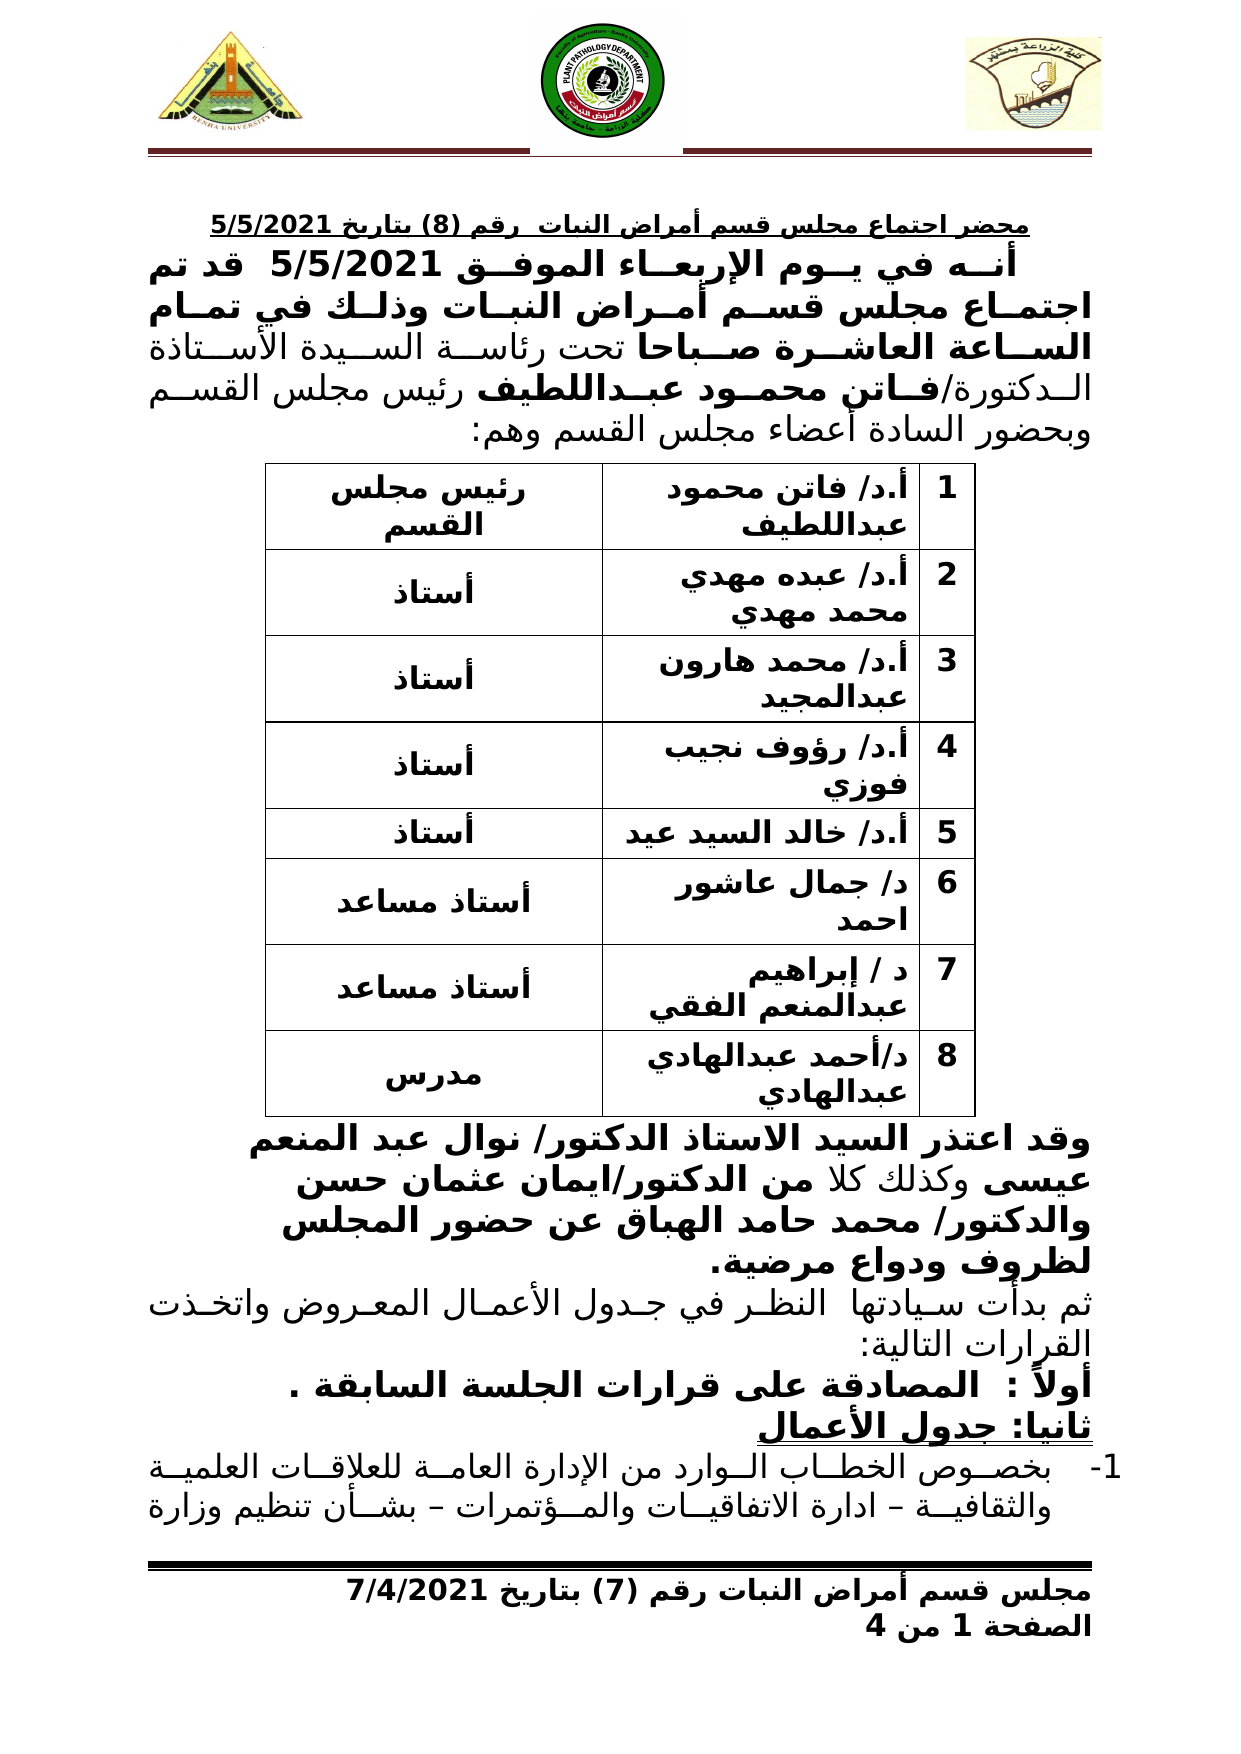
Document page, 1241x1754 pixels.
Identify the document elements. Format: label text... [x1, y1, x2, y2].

table_cell أ.د/ رؤوف نجيب فوزي [603, 723, 919, 808]
table_cell 5 [920, 809, 974, 857]
table_cell 6 [920, 859, 974, 944]
text ثم بدأت سيادتها النظر في جدول الأعمال المعروض واتخذت القرارات التالية: [148, 1282, 1092, 1365]
picture [150, 28, 305, 139]
text محضر اجتماع مجلس قسم أمراض النبات رقم (8) بتاريخ 5/5/2021 [148, 210, 1092, 239]
text وقد اعتذر السيد الاستاذ الدكتور/ نوال عبد المنعم عيسى وكذلك كلا من الدكتور/ايمان عثمان حسن والدكتور/ محمد حامد الهباق عن حضور المجلس لظروف ودواع مرضية. [148, 1117, 1092, 1282]
picture [961, 28, 1103, 132]
table_cell أستاذ مساعد [266, 945, 602, 1030]
table_cell مدرس [266, 1031, 602, 1116]
table_cell أستاذ مساعد [266, 859, 602, 944]
table_cell د/ جمال عاشور احمد [603, 859, 919, 944]
text أنه في يوم الإربعاء الموفق 5/5/2021 قد تم اجتماع مجلس قسم أمراض النبات وذلك في تمام الساعة العاشرة صباحا تحت رئاسة السيدة الأستاذة الدكتورة/فاتن محمود عبداللطيف رئيس مجلس القسم وبحضور السادة أعضاء مجلس القسم وهم: [148, 244, 1092, 450]
table_cell أ.د/ محمد هارون عبدالمجيد [603, 636, 919, 721]
table_cell د / إبراهيم عبدالمنعم الفقي [603, 945, 919, 1030]
table_cell 2 [920, 550, 974, 635]
table_cell 8 [920, 1031, 974, 1116]
picture [530, 14, 683, 156]
table_cell أستاذ [266, 809, 602, 857]
table_cell أستاذ [266, 550, 602, 635]
table_cell 3 [920, 636, 974, 721]
text ثانيا: جدول الأعمال [148, 1406, 1092, 1447]
table_cell أ.د/ خالد السيد عيد [603, 809, 919, 857]
table_header 1 [920, 464, 974, 549]
table_cell د/أحمد عبدالهادي عبدالهادي [603, 1031, 919, 1116]
table_header أ.د/ فاتن محمود عبداللطيف [603, 464, 919, 549]
table_cell أستاذ [266, 723, 602, 808]
table_cell 7 [920, 945, 974, 1030]
table_cell 4 [920, 723, 974, 808]
table_cell أستاذ [266, 636, 602, 721]
table_cell أ.د/ عبده مهدي محمد مهدي [603, 550, 919, 635]
table_header رئيس مجلس القسم [266, 464, 602, 549]
text أولاً : المصادقة على قرارات الجلسة السابقة . [148, 1365, 1092, 1406]
